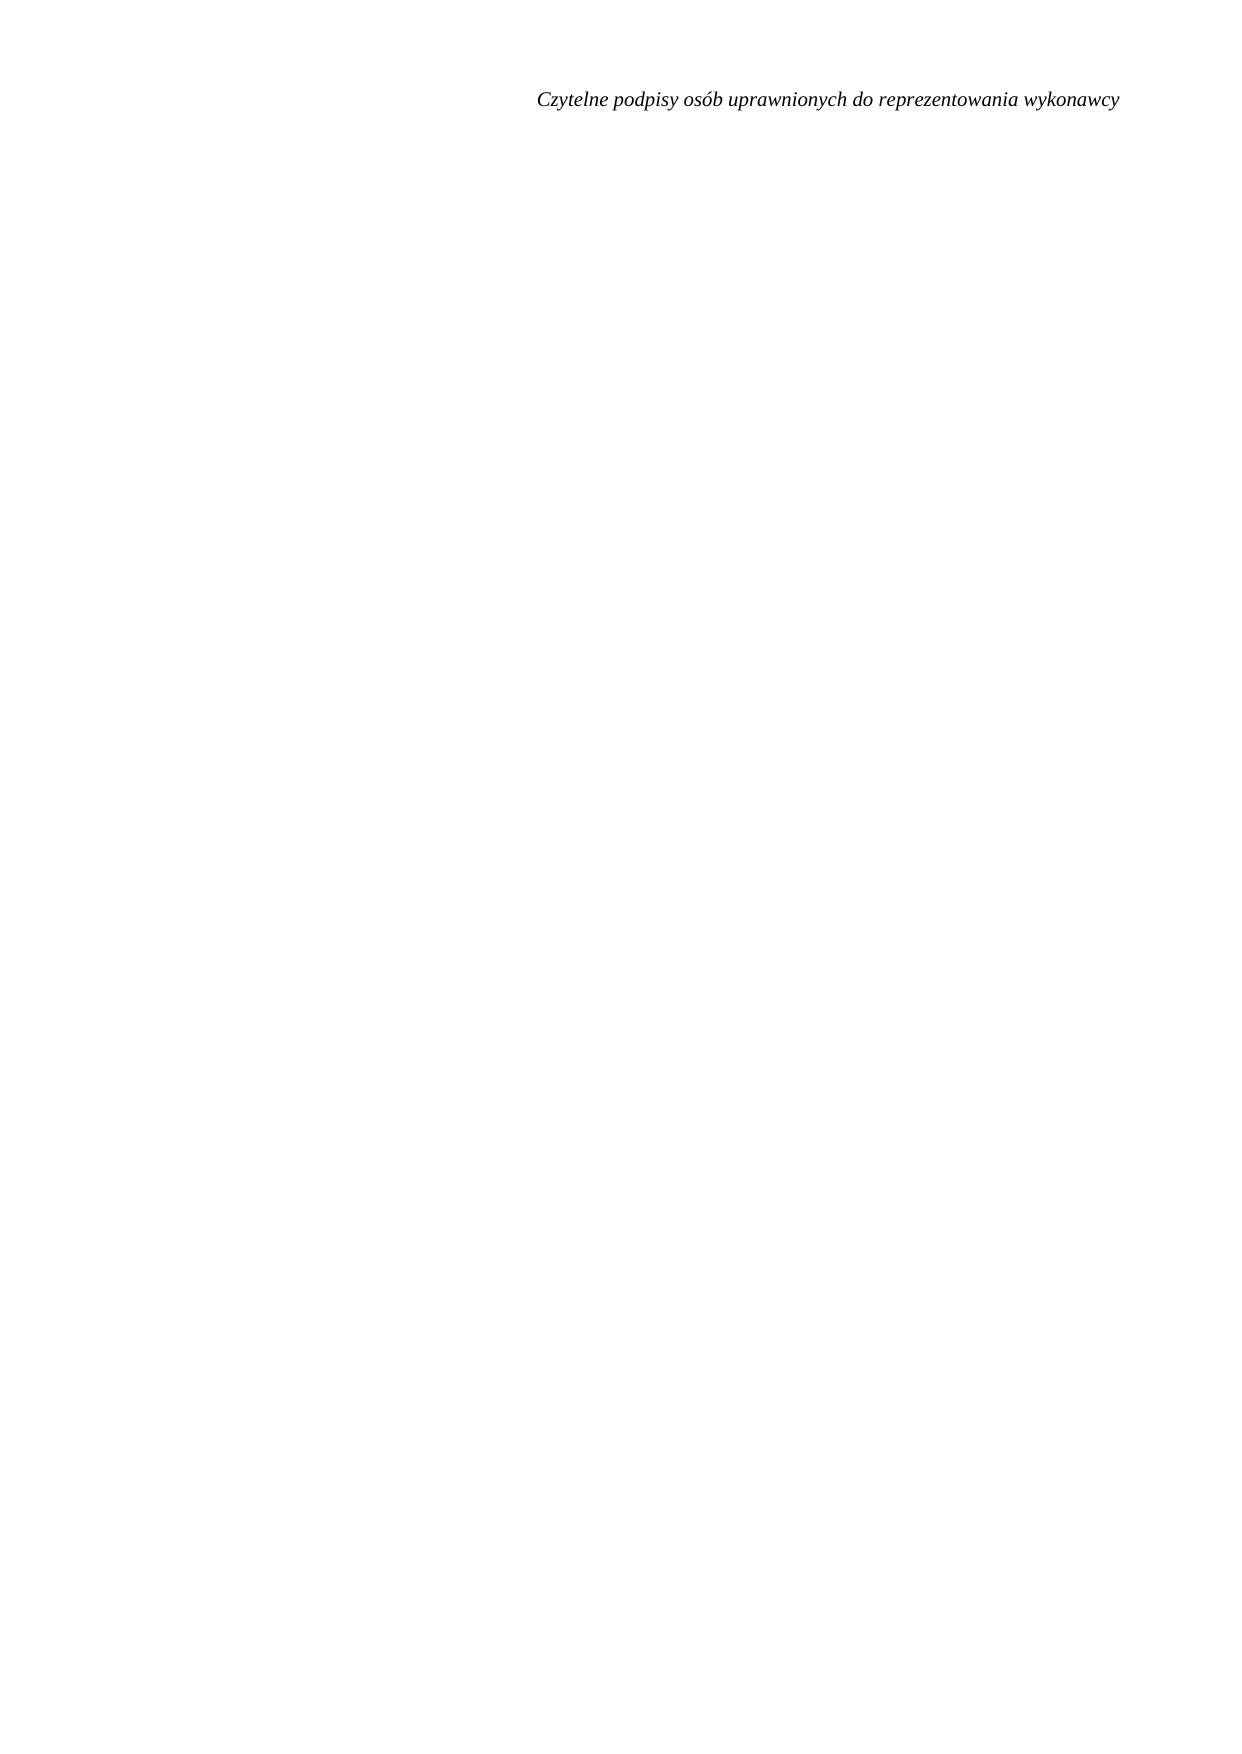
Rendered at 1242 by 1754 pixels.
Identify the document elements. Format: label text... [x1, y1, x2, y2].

text Czytelne podpisy osób uprawnionych do reprezentowania wykonawcy [135, 87, 1106, 111]
